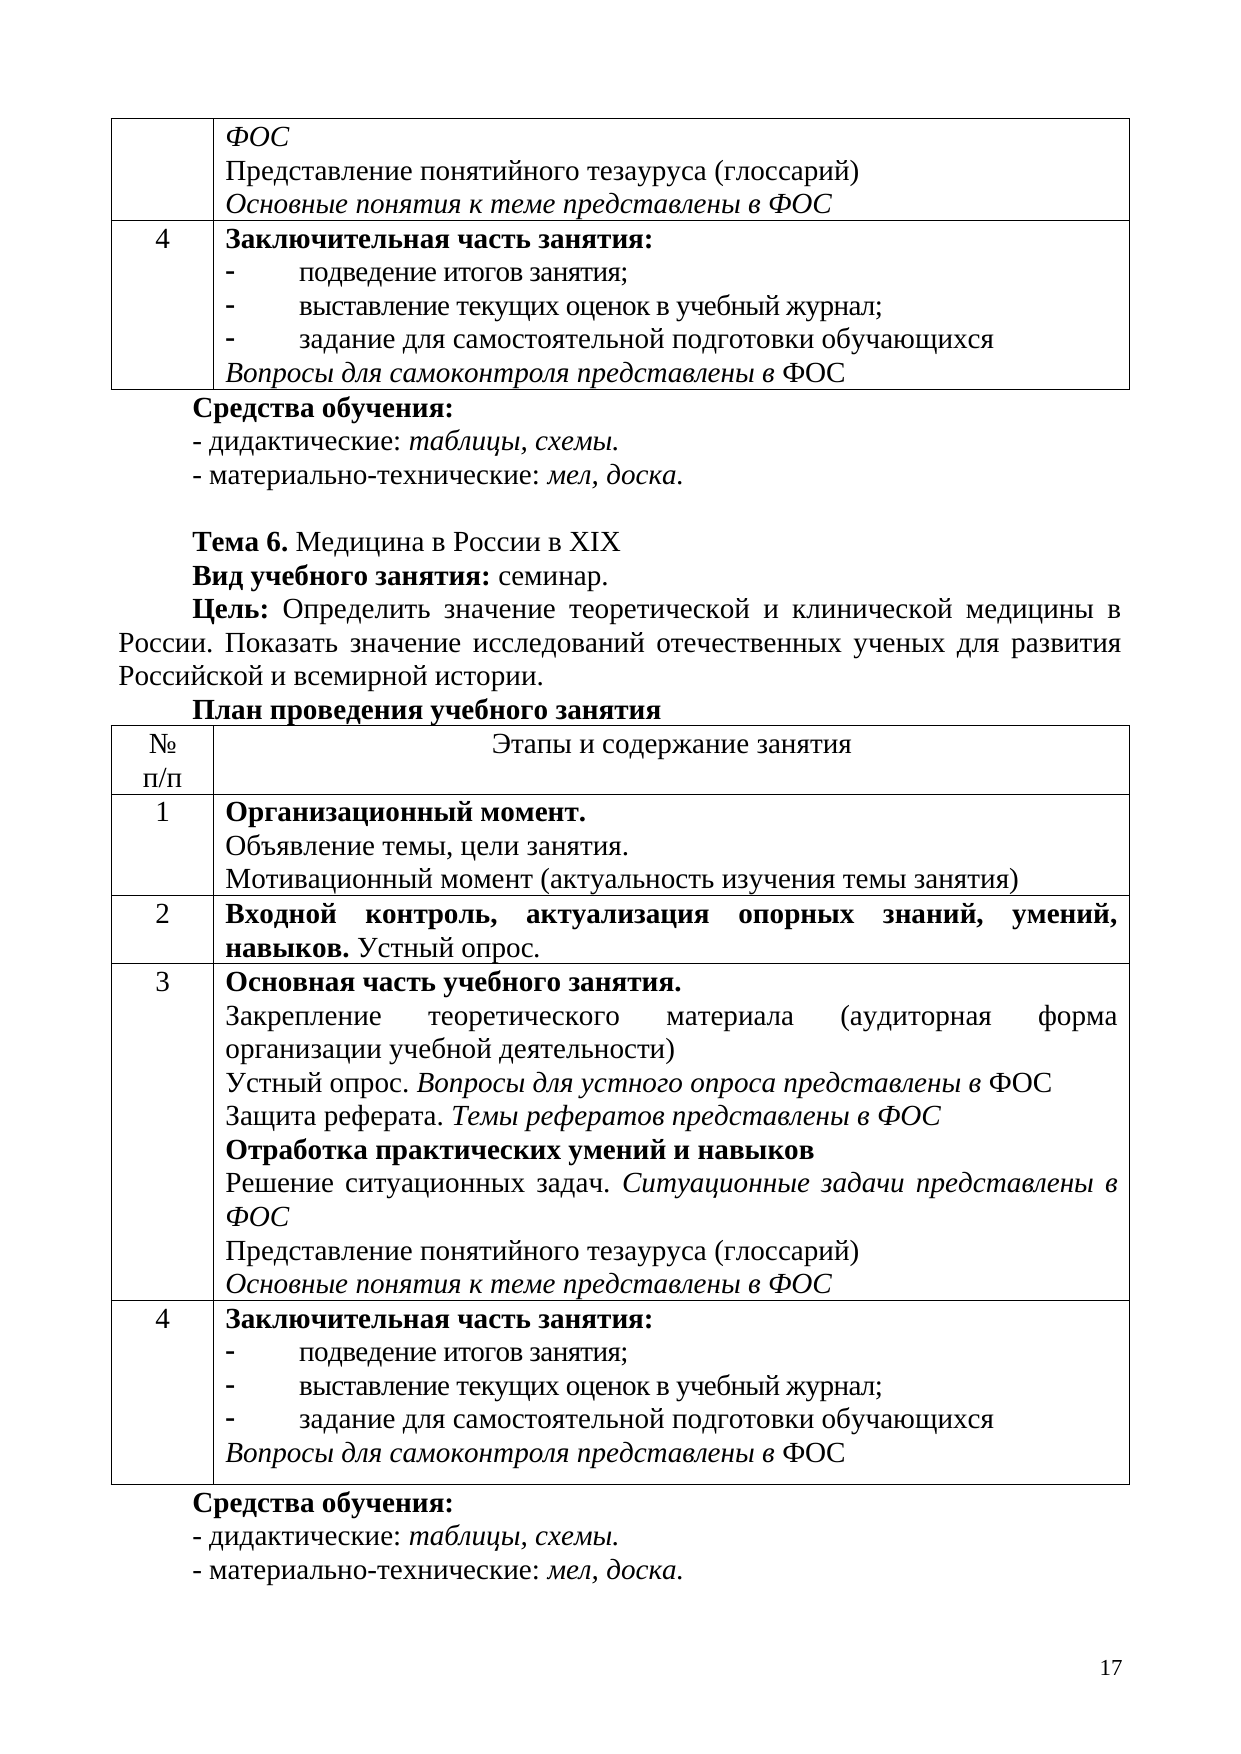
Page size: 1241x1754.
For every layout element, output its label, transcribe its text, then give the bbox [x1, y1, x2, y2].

table_cell 4 [112, 1301, 213, 1484]
text Средства обучения: [118, 1485, 1122, 1518]
table_header № п/п [112, 726, 213, 793]
table_cell 2 [112, 896, 213, 963]
table_cell Заключительная часть занятия: подведение итогов занятия; выставление текущих оценок в учебный журнал; задание для самостоятельной подготовки обучающихся Вопросы для самоконтроля представлены в ФОС [214, 1301, 1129, 1484]
text Тема 6. Медицина в России в XIX [118, 524, 1122, 558]
table_cell 4 [112, 221, 213, 389]
table_cell Организационный момент. Объявление темы, цели занятия. Мотивационный момент (актуальность изучения темы занятия) [214, 795, 1129, 895]
table_cell Входной контроль, актуализация опорных знаний, умений, навыков. Устный опрос. [214, 896, 1129, 963]
table_cell 3 [112, 964, 213, 1300]
table_header Этапы и содержание занятия [214, 726, 1129, 793]
text - материально-технические: мел, доска. [118, 1552, 1122, 1585]
text - дидактические: таблицы, схемы. [118, 423, 1122, 457]
table_cell 1 [112, 795, 213, 895]
text Средства обучения: [118, 390, 1122, 423]
table_cell 3 [112, 119, 213, 220]
text - дидактические: таблицы, схемы. [118, 1518, 1122, 1552]
table_cell Заключительная часть занятия: подведение итогов занятия; выставление текущих оценок в учебный журнал; задание для самостоятельной подготовки обучающихся Вопросы для самоконтроля представлены в ФОС [214, 221, 1129, 389]
text План проведения учебного занятия [118, 692, 1122, 725]
text Цель: Определить значение теоретической и клинической медицины в России. Показать значение исследований отечественных ученых для развития Российской и всемирной истории. [118, 591, 1122, 692]
text - материально-технические: мел, доска. [118, 457, 1122, 491]
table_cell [214, 119, 1129, 220]
text Вид учебного занятия: семинар. [118, 558, 1122, 591]
